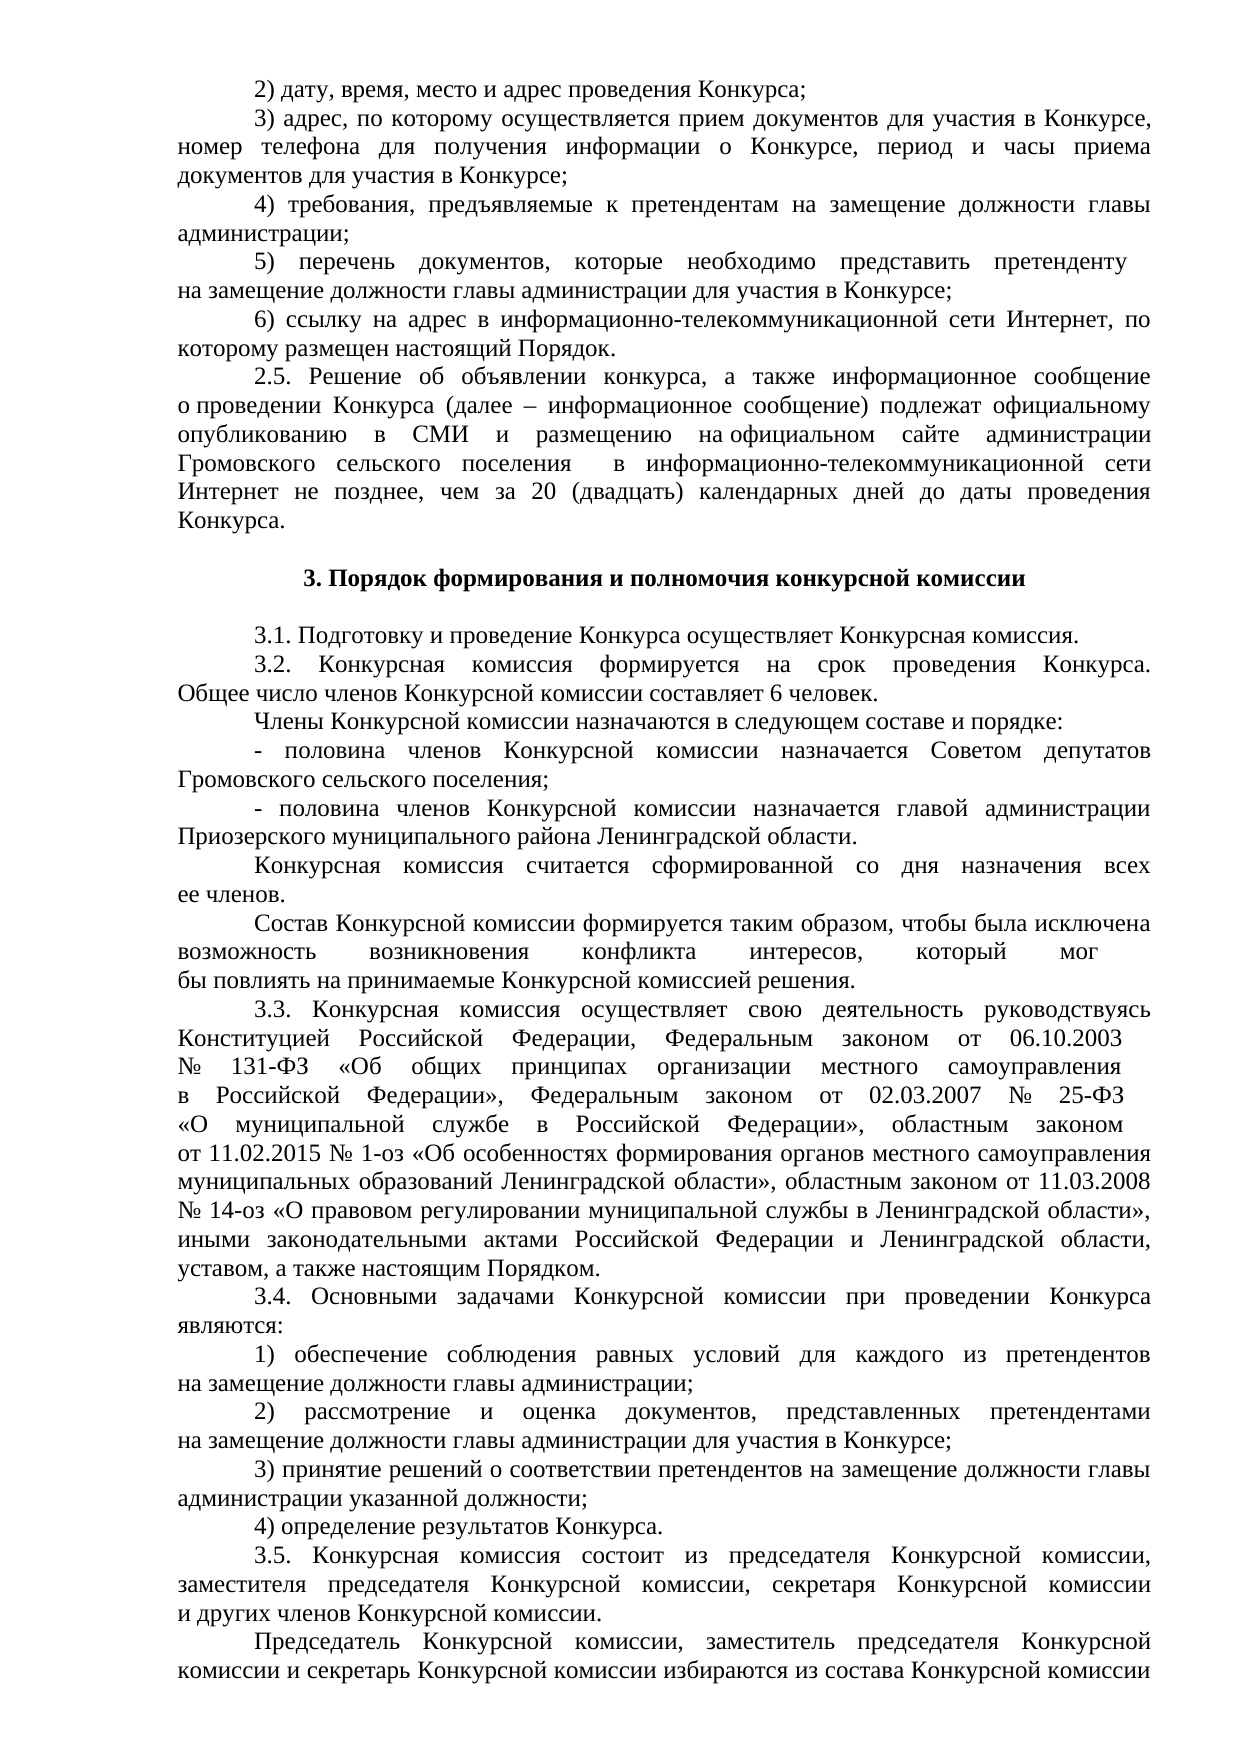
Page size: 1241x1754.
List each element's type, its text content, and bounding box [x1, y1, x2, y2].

text Члены Конкурсной комиссии назначаются в следующем составе и порядке: [177, 706, 1152, 735]
text 1) обеспечение соблюдения равных условий для каждого из претендентов на замещение должности главы администрации; [177, 1339, 1152, 1396]
text 3.3. Конкурсная комиссия осуществляет свою деятельность руководствуясь Конституцией Российской Федерации, Федеральным законом от 06.10.2003 № 131-ФЗ «Об общих принципах организации местного самоуправления в Российской Федерации», Федеральным законом от 02.03.2007 № 25-ФЗ «О муниципальной службе в Российской Федерации», областным законом от 11.02.2015 № 1-оз «Об особенностях формирования органов местного самоуправления муниципальных образований Ленинградской области», областным законом от 11.03.2008 № 14-оз «О правовом регулировании муниципальной службы в Ленинградской области», иными законодательными актами Российской Федерации и Ленинградской области, уставом, а также настоящим Порядком. [177, 994, 1152, 1281]
text 4) требования, предъявляемые к претендентам на замещение должности главы администрации; [177, 189, 1152, 246]
text 3. Порядок формирования и полномочия конкурсной комиссии [177, 563, 1152, 591]
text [177, 1626, 1152, 1684]
text 4) определение результатов Конкурса. [177, 1511, 1152, 1540]
text 2.5. Решение об объявлении конкурса, а также информационное сообщение о проведении Конкурса (далее – информационное сообщение) подлежат официальному опубликованию в СМИ и размещению на официальном сайте администрации Громовского сельского поселения в информационно-телекоммуникационной сети Интернет не позднее, чем за 20 (двадцать) календарных дней до даты проведения Конкурса. [177, 361, 1152, 534]
text 6) ссылку на адрес в информационно-телекоммуникационной сети Интернет, по которому размещен настоящий Порядок. [177, 304, 1152, 361]
text 3.2. Конкурсная комиссия формируется на срок проведения Конкурса. Общее число членов Конкурсной комиссии составляет 6 человек. [177, 649, 1152, 706]
text 3.1. Подготовку и проведение Конкурса осуществляет Конкурсная комиссия. [177, 620, 1152, 649]
text 3.4. Основными задачами Конкурсной комиссии при проведении Конкурса являются: [177, 1281, 1152, 1339]
text - половина членов Конкурсной комиссии назначается Советом депутатов Громовского сельского поселения; [177, 735, 1152, 793]
text Состав Конкурсной комиссии формируется таким образом, чтобы была исключена возможность возникновения конфликта интересов, который мог бы повлиять на принимаемые Конкурсной комиссией решения. [177, 908, 1152, 994]
text 3.5. Конкурсная комиссия состоит из председателя Конкурсной комиссии, заместителя председателя Конкурсной комиссии, секретаря Конкурсной комиссии и других членов Конкурсной комиссии. [177, 1540, 1152, 1626]
text 5) перечень документов, которые необходимо представить претенденту на замещение должности главы администрации для участия в Конкурсе; [177, 246, 1152, 304]
text 2) дату, время, место и адрес проведения Конкурса; [177, 74, 1152, 103]
text - половина членов Конкурсной комиссии назначается главой администрации Приозерского муниципального района Ленинградской области. [177, 793, 1152, 850]
text 3) принятие решений о соответствии претендентов на замещение должности главы администрации указанной должности; [177, 1454, 1152, 1511]
text 3) адрес, по которому осуществляется прием документов для участия в Конкурсе, номер телефона для получения информации о Конкурсе, период и часы приема документов для участия в Конкурсе; [177, 103, 1152, 189]
text 2) рассмотрение и оценка документов, представленных претендентами на замещение должности главы администрации для участия в Конкурсе; [177, 1396, 1152, 1454]
text Конкурсная комиссия считается сформированной со дня назначения всех ее членов. [177, 850, 1152, 908]
